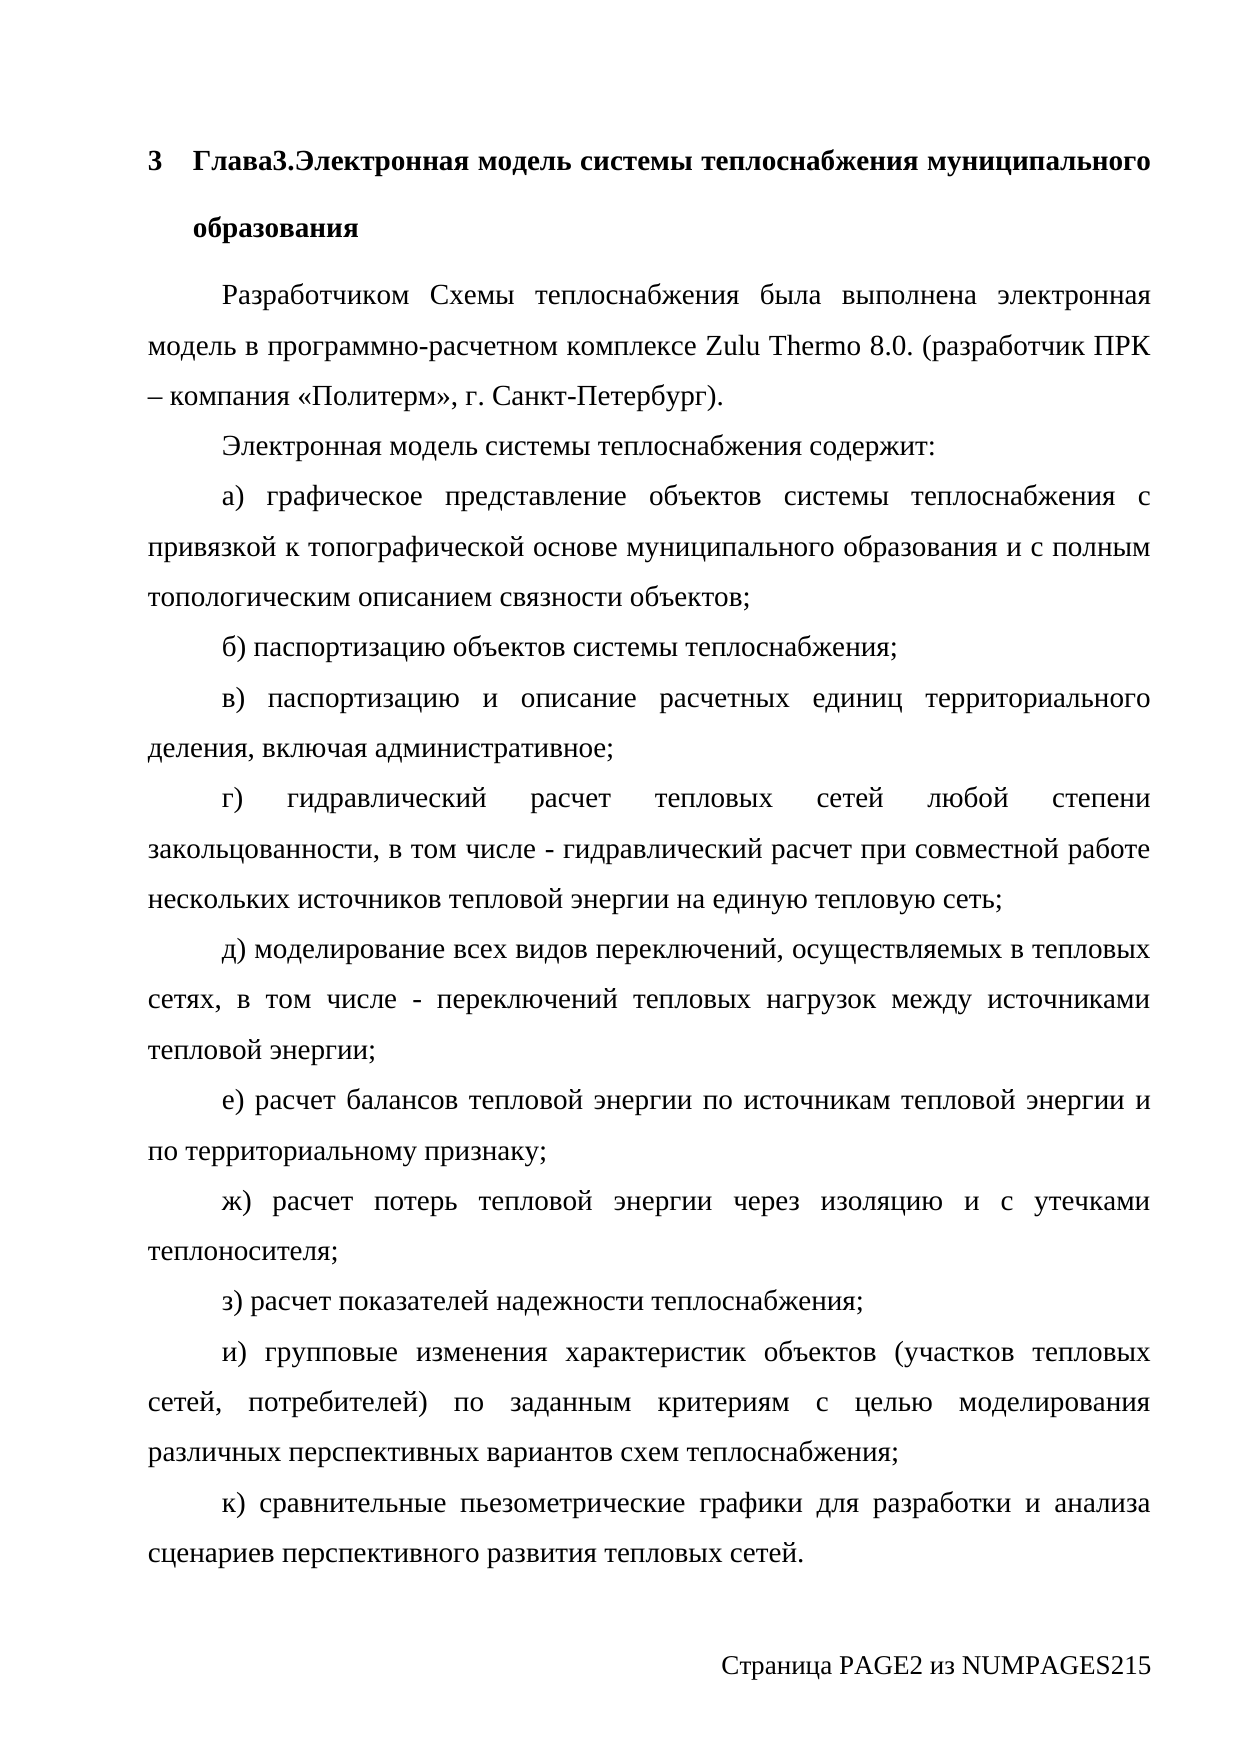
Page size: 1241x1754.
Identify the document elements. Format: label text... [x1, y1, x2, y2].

text е) расчет балансов тепловой энергии по источникам тепловой энергии и по территориальному признаку; [148, 1082, 1152, 1166]
text з) расчет показателей надежности теплоснабжения; [148, 1283, 1152, 1317]
text Электронная модель системы теплоснабжения содержит: [148, 428, 1152, 462]
text и) групповые изменения характеристик объектов (участков тепловых сетей, потребителей) по заданным критериям с целью моделирования различных перспективных вариантов схем теплоснабжения; [148, 1334, 1152, 1468]
text к) сравнительные пьезометрические графики для разработки и анализа сценариев перспективного развития тепловых сетей. [148, 1485, 1152, 1569]
text б) паспортизацию объектов системы теплоснабжения; [148, 629, 1152, 663]
text д) моделирование всех видов переключений, осуществляемых в тепловых сетях, в том числе - переключений тепловых нагрузок между источниками тепловой энергии; [148, 931, 1152, 1066]
text в) паспортизацию и описание расчетных единиц территориального деления, включая административное; [148, 680, 1152, 764]
text г) гидравлический расчет тепловых сетей любой степени закольцованности, в том числе - гидравлический расчет при совместной работе нескольких источников тепловой энергии на единую тепловую сеть; [148, 780, 1152, 914]
subtitle Глава3.Электронная модель системы теплоснабжения муниципального образования [148, 143, 1152, 244]
text а) графическое представление объектов системы теплоснабжения с привязкой к топографической основе муниципального образования и с полным топологическим описанием связности объектов; [148, 478, 1152, 613]
text Разработчиком Схемы теплоснабжения была выполнена электронная модель в программно-расчетном комплексе Zulu Thermo 8.0. (разработчик ПРК – компания «Политерм», г. Санкт-Петербург). [148, 277, 1152, 411]
text ж) расчет потерь тепловой энергии через изоляцию и с утечками теплоносителя; [148, 1183, 1152, 1267]
